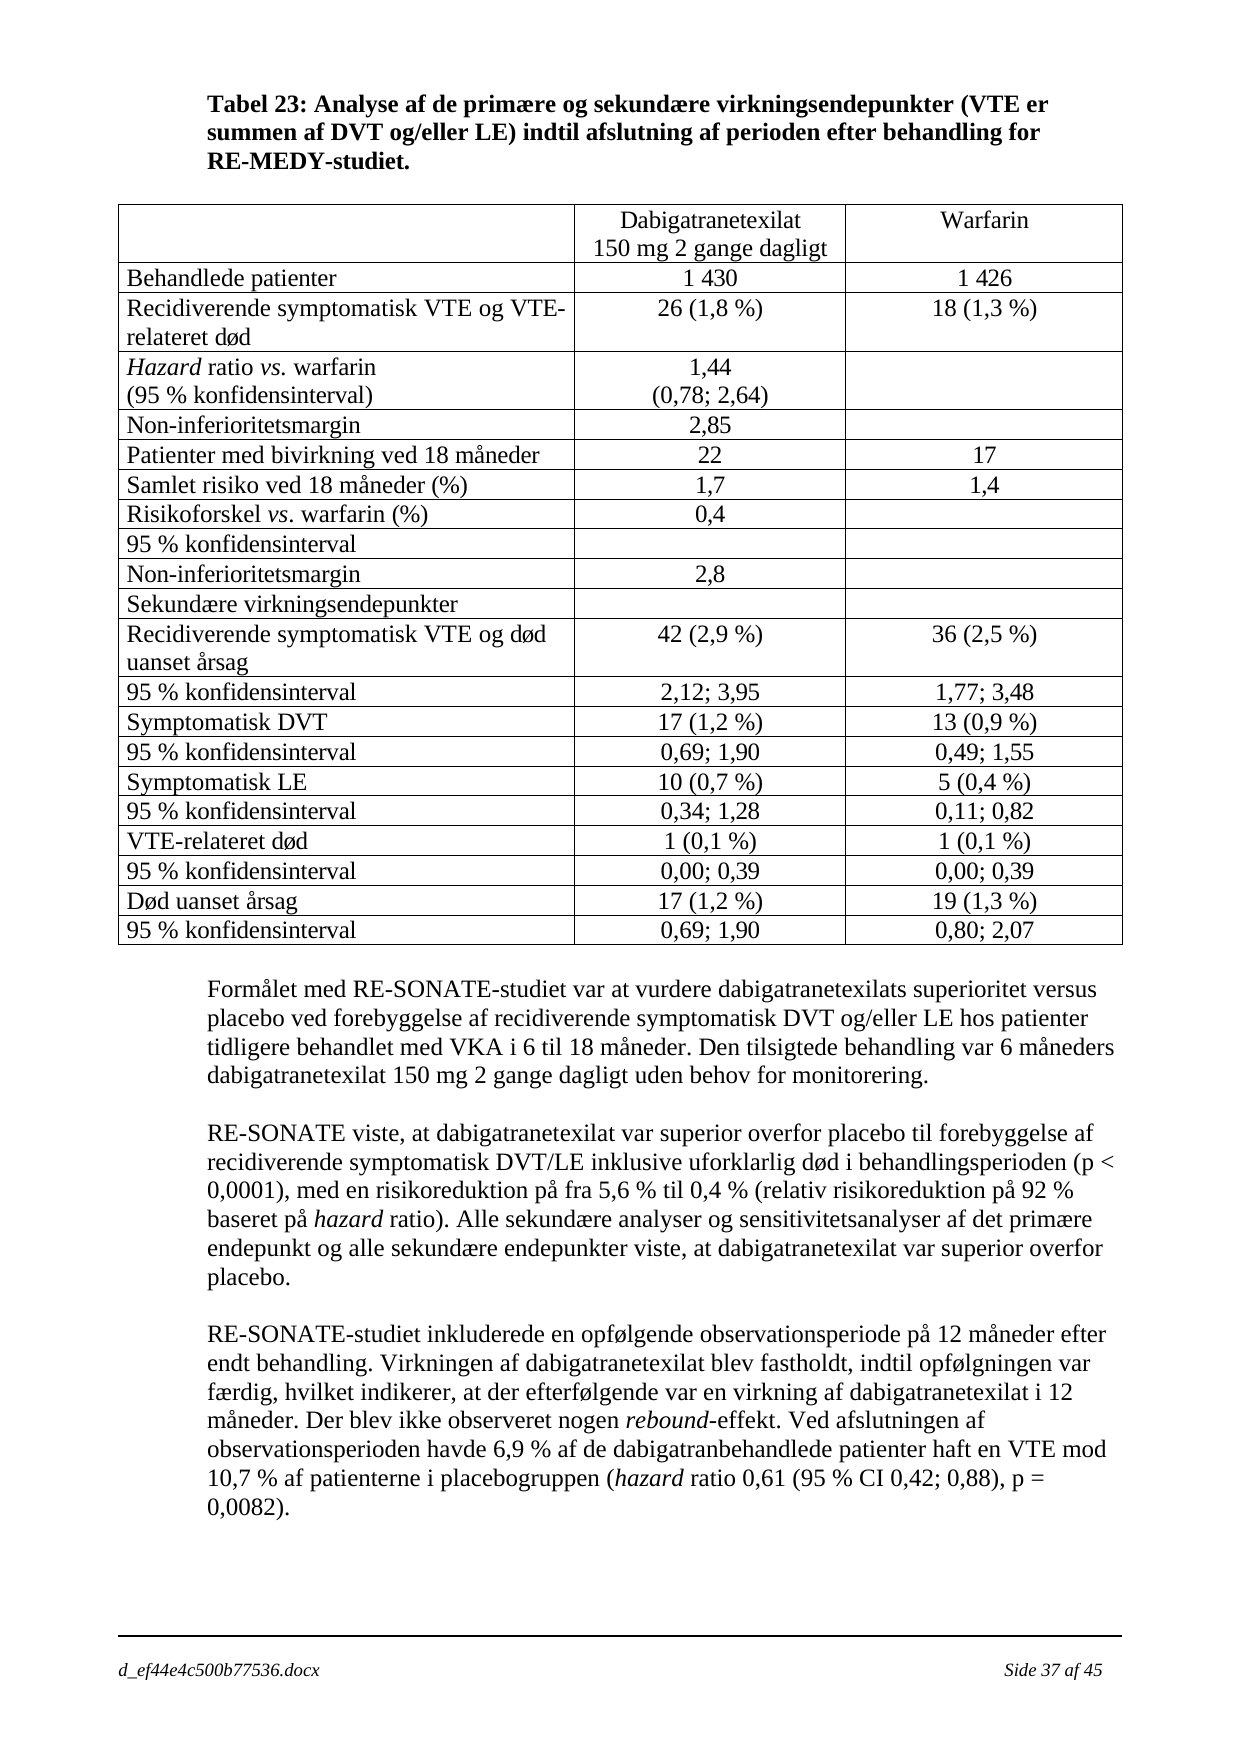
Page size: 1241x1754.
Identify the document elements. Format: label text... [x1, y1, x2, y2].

table_cell 13 (0,9 %) [846, 707, 1122, 736]
table_cell 1,77; 3,48 [846, 677, 1122, 706]
table_cell Recidiverende symptomatisk VTE og VTE- relateret død [119, 293, 574, 351]
table_cell [575, 529, 845, 558]
table_cell 0,69; 1,90 [575, 916, 845, 944]
table_cell 22 [575, 440, 845, 469]
table_cell 2,85 [575, 410, 845, 439]
table_cell 1 (0,1 %) [575, 826, 845, 855]
table_cell Hazard ratio vs. warfarin (95 % konfidensinterval) [119, 352, 574, 409]
table_cell 18 (1,3 %) [846, 293, 1122, 351]
table_cell 2,8 [575, 559, 845, 588]
table_cell Symptomatisk LE [119, 767, 574, 795]
table_cell 1 (0,1 %) [846, 826, 1122, 855]
text Tabel 23: Analyse af de primære og sekundære virkningsendepunkter (VTE er summen af DVT og/eller LE) indtil afslutning af perioden efter behandling for [207, 89, 1122, 146]
table_cell 2,12; 3,95 [575, 677, 845, 706]
table_cell [575, 589, 845, 618]
table_cell 95 % konfidensinterval [119, 916, 574, 944]
text Formålet med RE-SONATE-studiet var at vurdere dabigatranetexilats superioritet versus placebo ved forebyggelse af recidiverende symptomatisk DVT og/eller LE hos patienter tidligere behandlet med VKA i 6 til 18 måneder. Den tilsigtede behandling var 6 måneders dabigatranetexilat 150 mg 2 gange dagligt uden behov for monitorering. [207, 974, 1122, 1089]
table_header Warfarin [846, 205, 1122, 262]
table_cell 95 % konfidensinterval [119, 737, 574, 766]
table_cell 0,00; 0,39 [575, 856, 845, 885]
table_cell 1,7 [575, 470, 845, 498]
table_cell VTE-relateret død [119, 826, 574, 855]
table_cell Risikoforskel vs. warfarin (%) [119, 500, 574, 528]
table_cell 1,4 [846, 470, 1122, 498]
table_cell 0,4 [575, 500, 845, 528]
text RE-SONATE viste, at dabigatranetexilat var superior overfor placebo til forebyggelse af recidiverende symptomatisk DVT/LE inklusive uforklarlig død i behandlingsperioden (p < 0,0001), med en risikoreduktion på fra 5,6 % til 0,4 % (relativ risikoreduktion på 92 % baseret på hazard ratio). Alle sekundære analyser og sensitivitetsanalyser af det primære endepunkt og alle sekundære endepunkter viste, at dabigatranetexilat var superior overfor placebo. [207, 1118, 1122, 1290]
table_cell 0,69; 1,90 [575, 737, 845, 766]
table_cell 95 % konfidensinterval [119, 796, 574, 825]
text RE-SONATE-studiet inkluderede en opfølgende observationsperiode på 12 måneder efter endt behandling. Virkningen af dabigatranetexilat blev fastholdt, indtil opfølgningen var færdig, hvilket indikerer, at der efterfølgende var en virkning af dabigatranetexilat i 12 måneder. Der blev ikke observeret nogen rebound-effekt. Ved afslutningen af observationsperioden havde 6,9 % af de dabigatranbehandlede patienter haft en VTE mod 10,7 % af patienterne i placebogruppen (hazard ratio 0,61 (95 % CI 0,42; 0,88), p = 0,0082). [207, 1319, 1122, 1520]
table_cell [846, 352, 1122, 409]
table_cell Sekundære virkningsendepunkter [119, 589, 574, 618]
table_cell 17 (1,2 %) [575, 707, 845, 736]
table_cell 17 [846, 440, 1122, 469]
table_cell [846, 500, 1122, 528]
table_header Dabigatranetexilat 150 mg 2 gange dagligt [575, 205, 845, 262]
table_cell 5 (0,4 %) [846, 767, 1122, 795]
table_cell 17 (1,2 %) [575, 886, 845, 914]
table_cell 0,00; 0,39 [846, 856, 1122, 885]
table_cell Symptomatisk DVT [119, 707, 574, 736]
text RE-MEDY-studiet. [207, 146, 1122, 175]
table_cell 10 (0,7 %) [575, 767, 845, 795]
table_cell [846, 589, 1122, 618]
table_cell 0,11; 0,82 [846, 796, 1122, 825]
table_cell [846, 559, 1122, 588]
table_cell Patienter med bivirkning ved 18 måneder [119, 440, 574, 469]
table_cell 1 426 [846, 263, 1122, 292]
table_cell 95 % konfidensinterval [119, 529, 574, 558]
table_cell 0,34; 1,28 [575, 796, 845, 825]
table_cell Non-inferioritetsmargin [119, 410, 574, 439]
table_cell 42 (2,9 %) [575, 619, 845, 676]
table_cell 1,44 (0,78; 2,64) [575, 352, 845, 409]
table_cell 19 (1,3 %) [846, 886, 1122, 914]
table_cell Samlet risiko ved 18 måneder (%) [119, 470, 574, 498]
table_cell [846, 410, 1122, 439]
table_cell 95 % konfidensinterval [119, 677, 574, 706]
table_cell 95 % konfidensinterval [119, 856, 574, 885]
table_cell 0,80; 2,07 [846, 916, 1122, 944]
table_cell 26 (1,8 %) [575, 293, 845, 351]
table_cell 0,49; 1,55 [846, 737, 1122, 766]
table_cell Død uanset årsag [119, 886, 574, 914]
table_cell 1 430 [575, 263, 845, 292]
table_cell 36 (2,5 %) [846, 619, 1122, 676]
table_cell Recidiverende symptomatisk VTE og død uanset årsag [119, 619, 574, 676]
table_cell [846, 529, 1122, 558]
table_cell Behandlede patienter [119, 263, 574, 292]
table_cell Non-inferioritetsmargin [119, 559, 574, 588]
table_header [119, 205, 574, 262]
